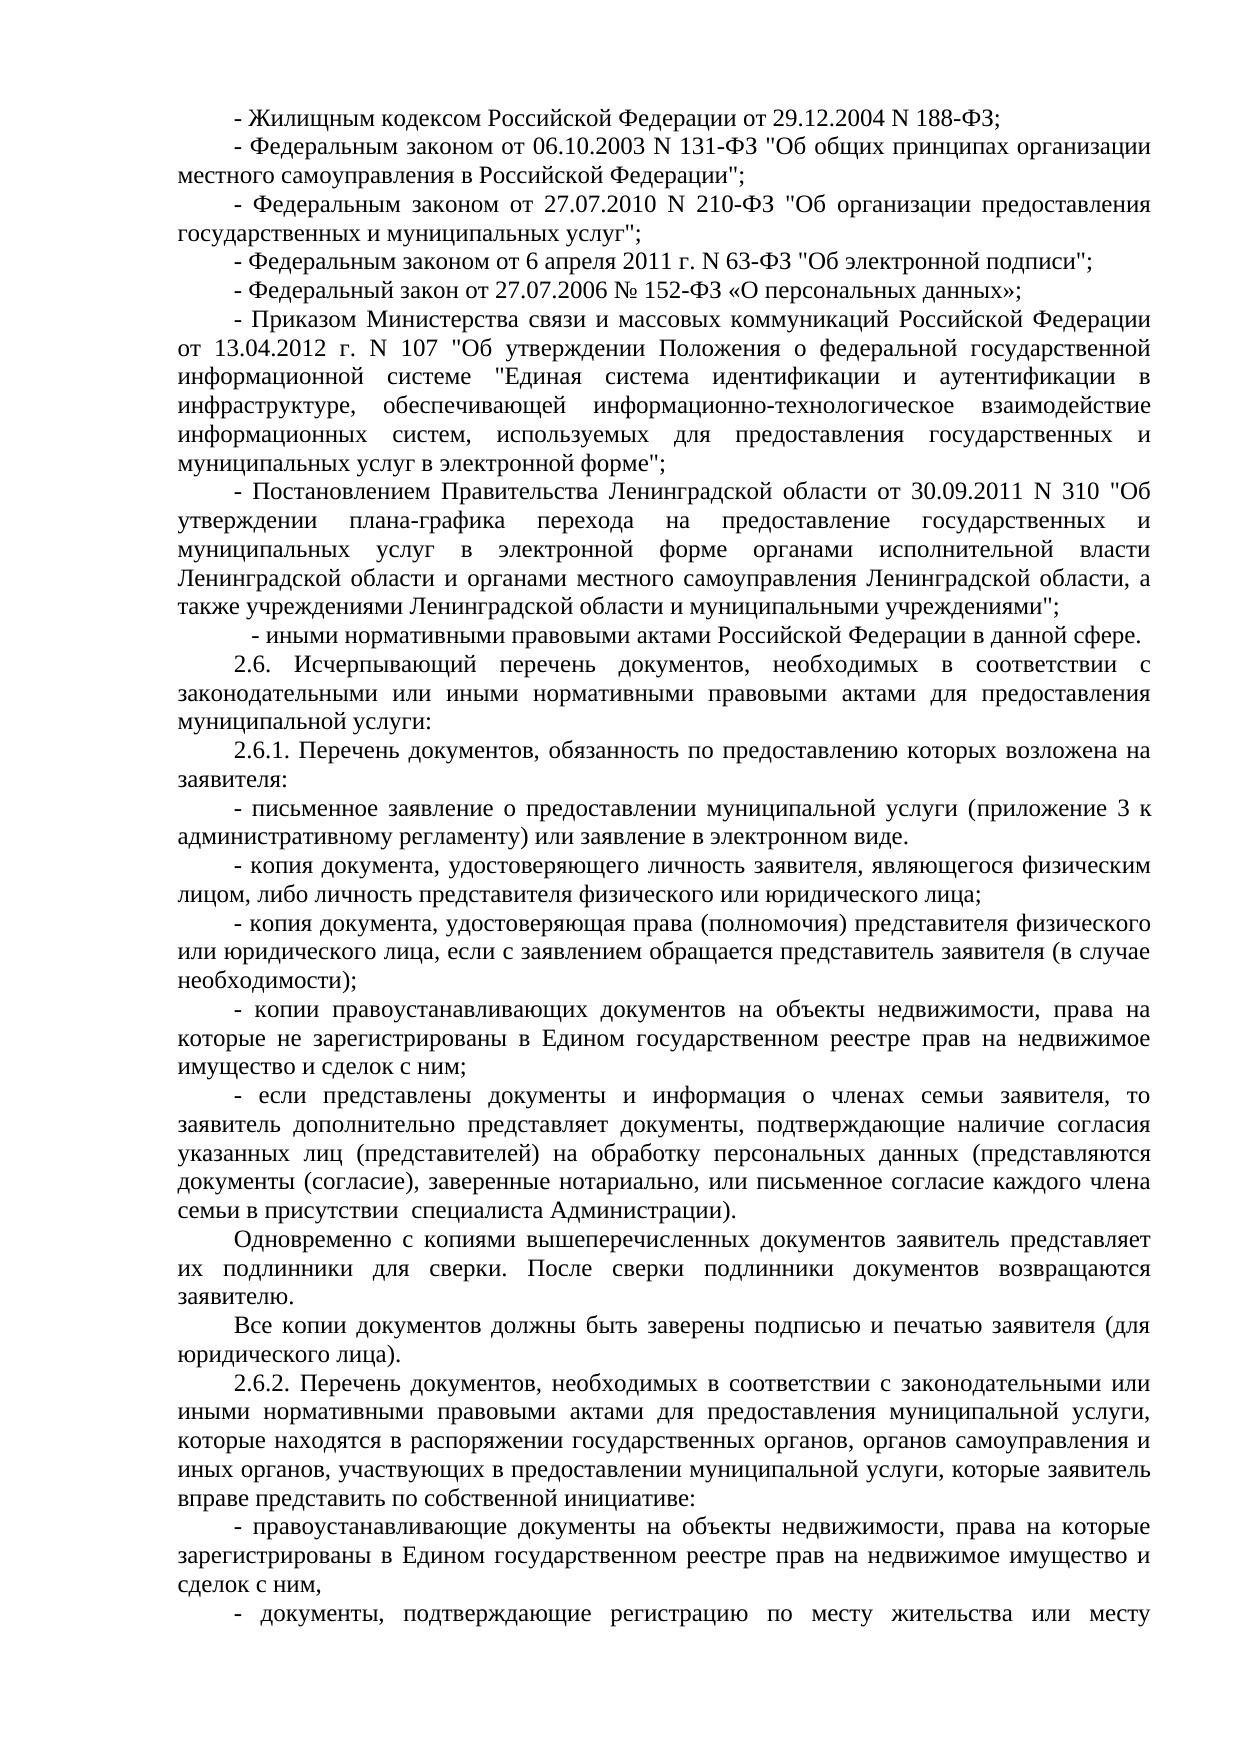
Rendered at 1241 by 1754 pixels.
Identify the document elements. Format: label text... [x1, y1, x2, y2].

text - Постановлением Правительства Ленинградской области от 30.09.2011 N 310 "Об утверждении плана-графика перехода на предоставление государственных и муниципальных услуг в электронной форме органами исполнительной власти Ленинградской области и органами местного самоуправления Ленинградской области, а также учреждениями Ленинградской области и муниципальными учреждениями"; [177, 476, 1152, 620]
text Одновременно с копиями вышеперечисленных документов заявитель представляет их подлинники для сверки. После сверки подлинники документов возвращаются заявителю. [177, 1224, 1152, 1310]
text - копии правоустанавливающих документов на объекты недвижимости, права на которые не зарегистрированы в Едином государственном реестре прав на недвижимое имущество и сделок с ним; [177, 994, 1152, 1080]
text - Приказом Министерства связи и массовых коммуникаций Российской Федерации от 13.04.2012 г. N 107 "Об утверждении Положения о федеральной государственной информационной системе "Единая система идентификации и аутентификации в инфраструктуре, обеспечивающей информационно-технологическое взаимодействие информационных систем, используемых для предоставления государственных и муниципальных услуг в электронной форме"; [177, 304, 1152, 476]
text 2.6.1. Перечень документов, обязанность по предоставлению которых возложена на заявителя: [177, 735, 1152, 793]
text - Федеральным законом от 06.10.2003 N 131-ФЗ "Об общих принципах организации местного самоуправления в Российской Федерации"; [177, 131, 1152, 189]
text - правоустанавливающие документы на объекты недвижимости, права на которые зарегистрированы в Едином государственном реестре прав на недвижимое имущество и сделок с ним, [177, 1511, 1152, 1598]
text Все копии документов должны быть заверены подписью и печатью заявителя (для юридического лица). [177, 1310, 1152, 1368]
text - иными нормативными правовыми актами Российской Федерации в данной сфере. [177, 620, 1152, 649]
text - Федеральным законом от 27.07.2010 N 210-ФЗ "Об организации предоставления государственных и муниципальных услуг"; [177, 189, 1152, 246]
text - Федеральным законом от 6 апреля 2011 г. N 63-ФЗ "Об электронной подписи"; [177, 246, 1152, 275]
text - копия документа, удостоверяющая права (полномочия) представителя физического или юридического лица, если с заявлением обращается представитель заявителя (в случае необходимости); [177, 908, 1152, 994]
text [177, 1598, 1152, 1626]
text 2.6. Исчерпывающий перечень документов, необходимых в соответствии с законодательными или иными нормативными правовыми актами для предоставления муниципальной услуги: [177, 649, 1152, 735]
text - Жилищным кодексом Российской Федерации от 29.12.2004 N 188-ФЗ; [177, 103, 1152, 131]
text - копия документа, удостоверяющего личность заявителя, являющегося физическим лицом, либо личность представителя физического или юридического лица; [177, 850, 1152, 908]
text - Федеральный закон от 27.07.2006 № 152-ФЗ «О персональных данных»; [177, 275, 1152, 304]
text - письменное заявление о предоставлении муниципальной услуги (приложение 3 к административному регламенту) или заявление в электронном виде. [177, 793, 1152, 850]
text 2.6.2. Перечень документов, необходимых в соответствии с законодательными или иными нормативными правовыми актами для предоставления муниципальной услуги, которые находятся в распоряжении государственных органов, органов самоуправления и иных органов, участвующих в предоставлении муниципальной услуги, которые заявитель вправе представить по собственной инициативе: [177, 1368, 1152, 1511]
text - если представлены документы и информация о членах семьи заявителя, то заявитель дополнительно представляет документы, подтверждающие наличие согласия указанных лиц (представителей) на обработку персональных данных (представляются документы (согласие), заверенные нотариально, или письменное согласие каждого члена семьи в присутствии специалиста Администрации). [177, 1080, 1152, 1224]
